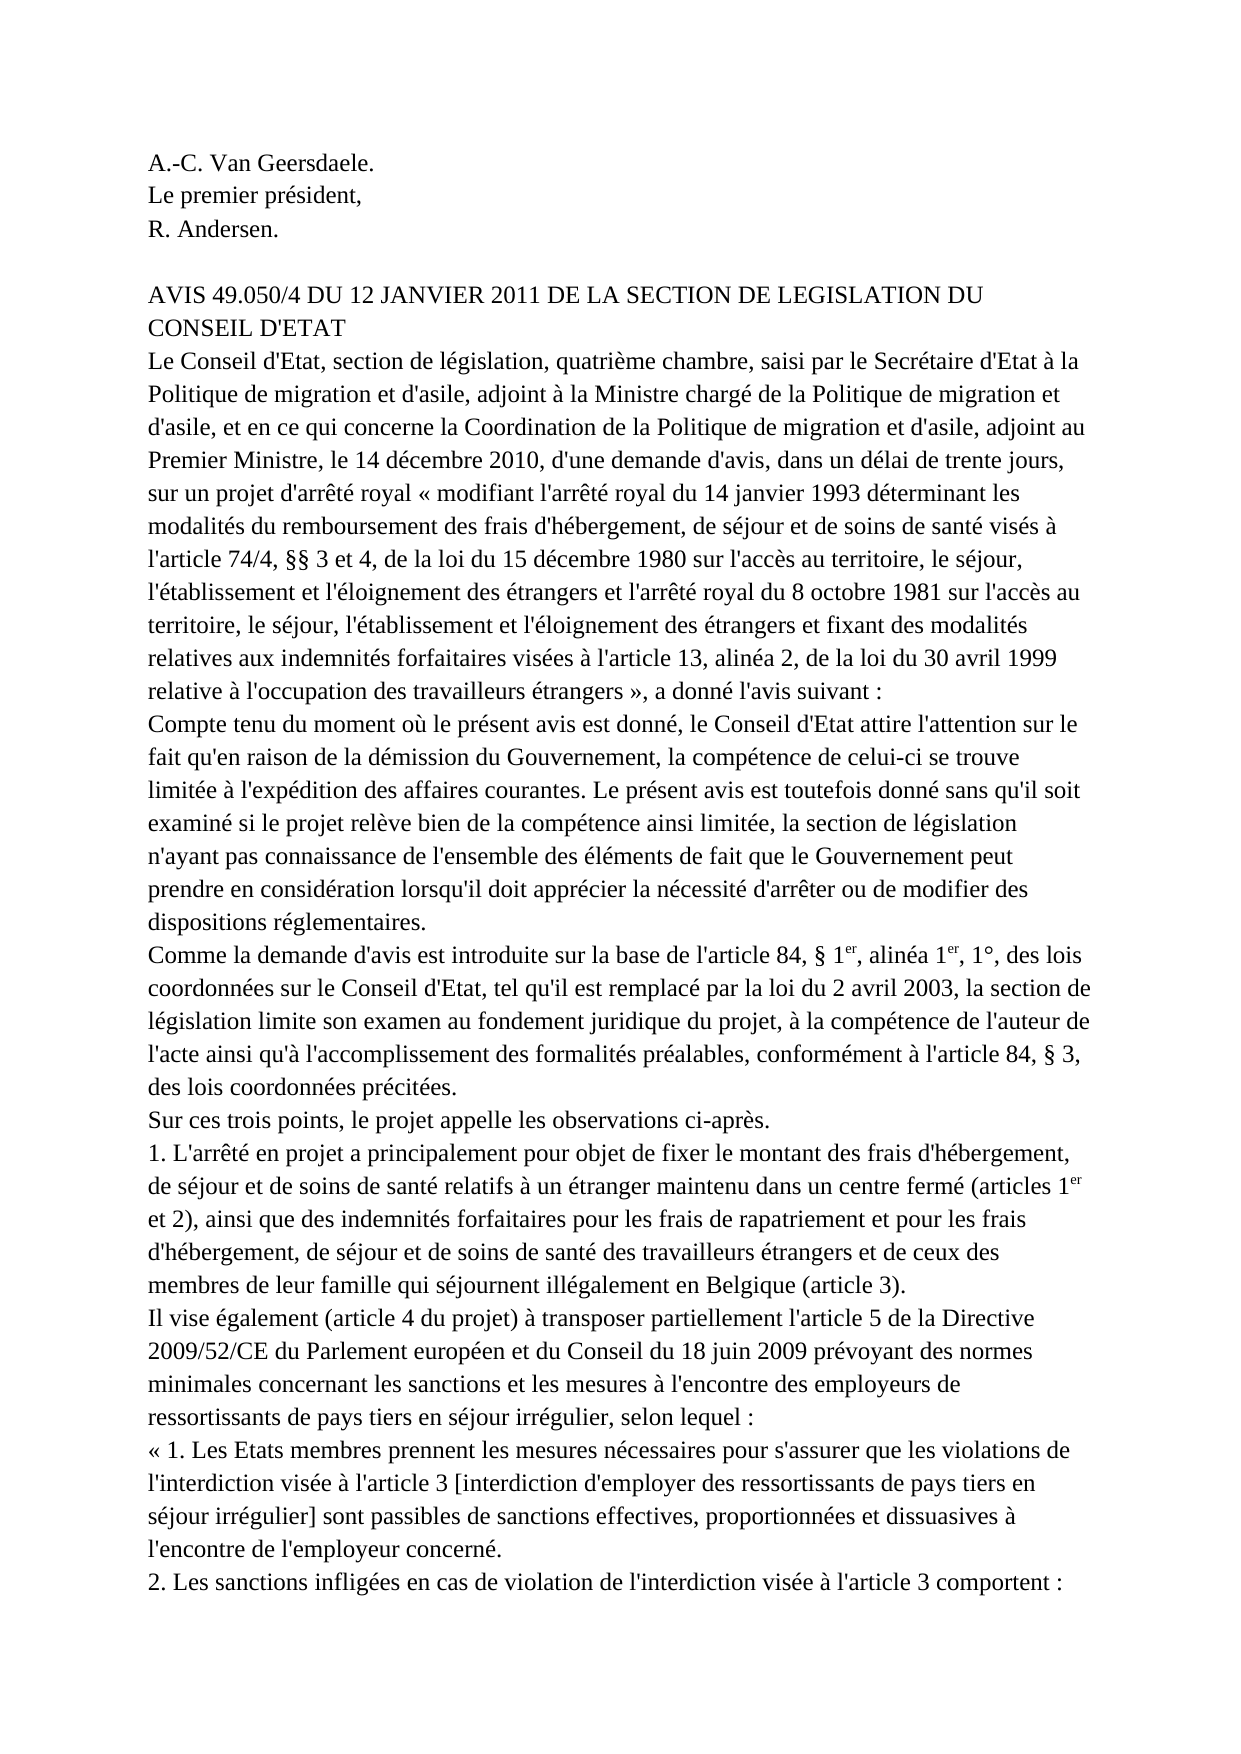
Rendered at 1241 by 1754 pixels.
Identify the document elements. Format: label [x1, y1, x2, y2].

text [148, 148, 1093, 1596]
